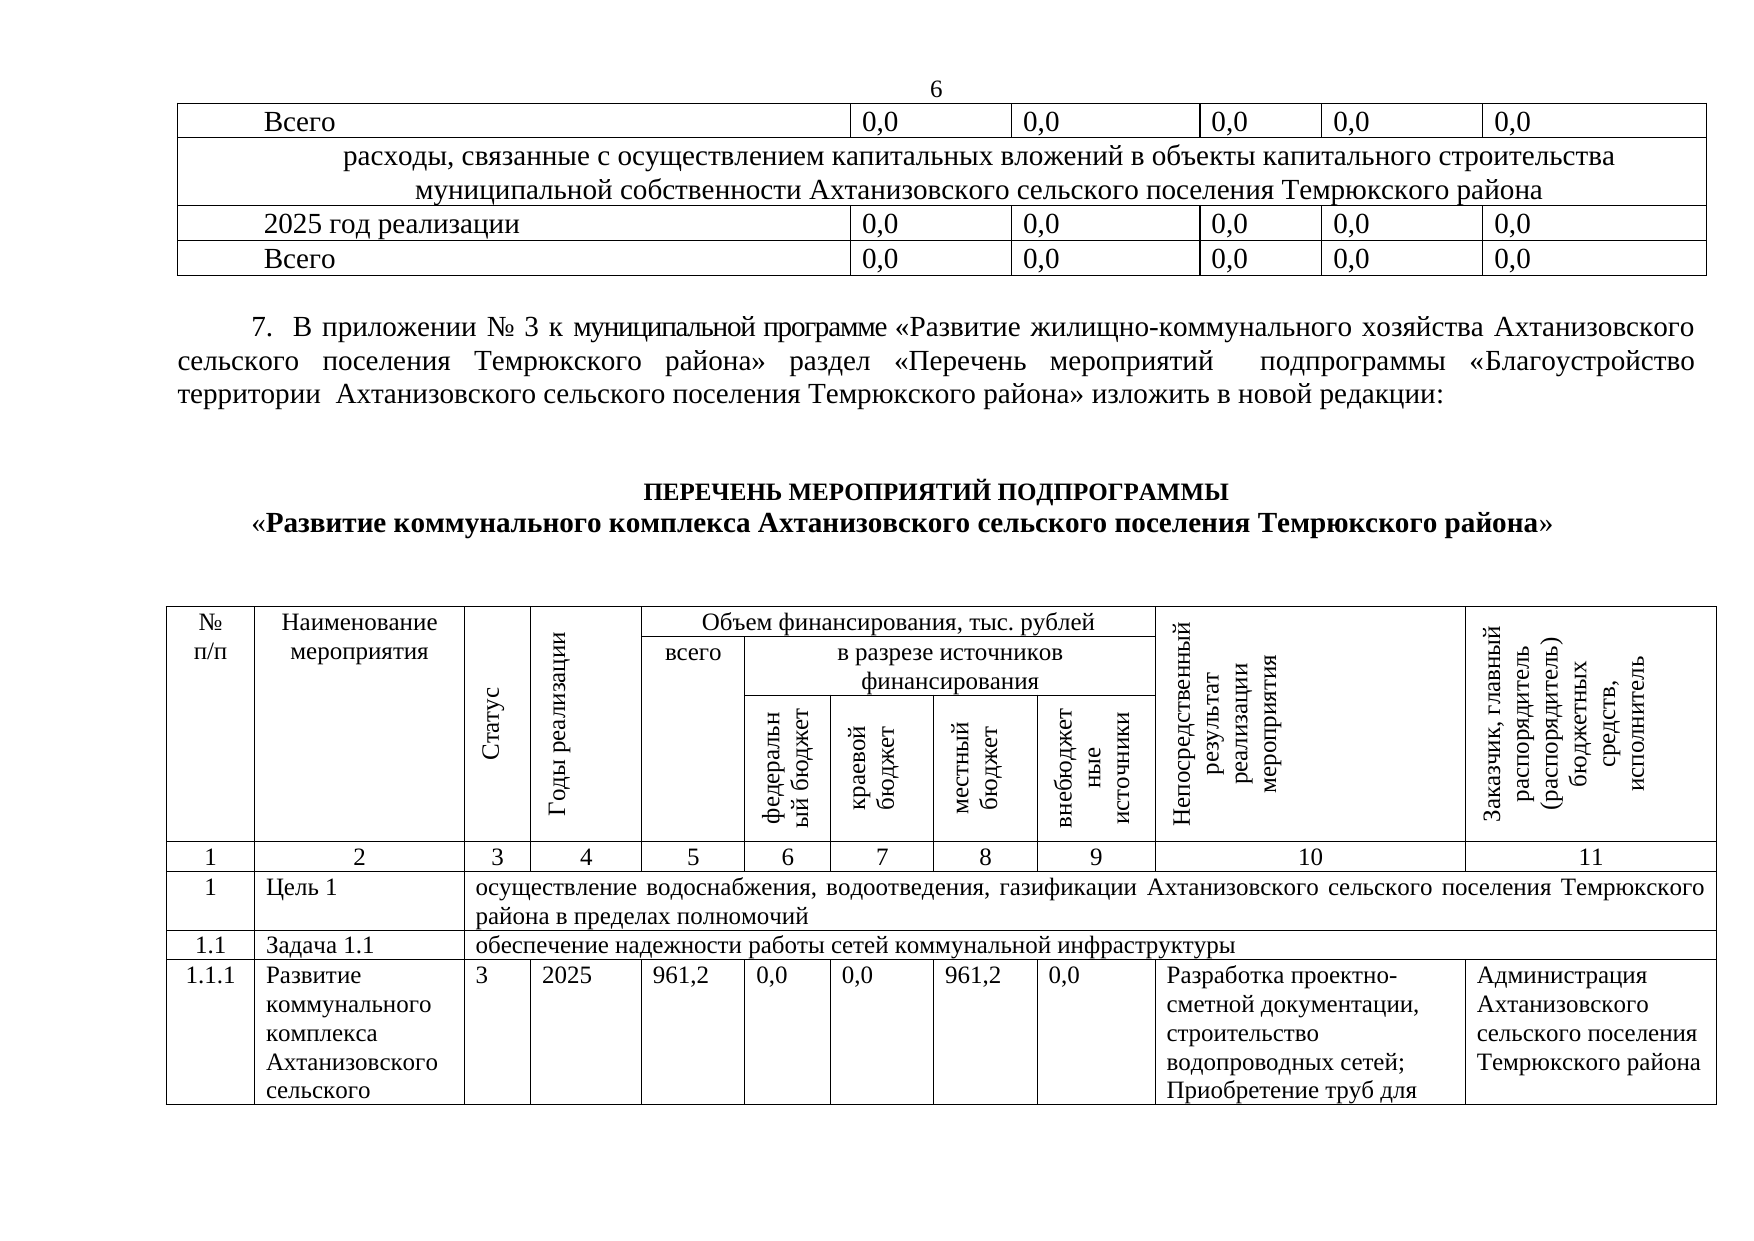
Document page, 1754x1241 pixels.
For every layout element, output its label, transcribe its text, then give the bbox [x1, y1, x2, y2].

table_cell 0,0 [1201, 104, 1321, 137]
table_cell 7 [831, 842, 933, 871]
table_cell 0,0 [851, 206, 1011, 240]
table_cell всего [642, 637, 744, 841]
table_cell 0,0 [1483, 104, 1706, 137]
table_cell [255, 960, 464, 1104]
table_cell 0,0 [1038, 960, 1155, 1104]
table_cell 0,0 [851, 104, 1011, 137]
table_cell 1.1 [167, 931, 254, 959]
text ПЕРЕЧЕНЬ МЕРОПРИЯТИЙ ПОДПРОГРАММЫ [177, 477, 1695, 506]
table_cell 6 [745, 842, 830, 871]
table_cell Всего [178, 104, 850, 137]
table_cell 0,0 [1012, 206, 1199, 240]
table_cell 0,0 [831, 960, 933, 1104]
table_header Непосредственный результат реализации мероприятия [1156, 607, 1465, 841]
table_cell 10 [1156, 842, 1465, 871]
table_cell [1156, 960, 1465, 1104]
table_header Статус [465, 607, 530, 841]
table_header Объем финансирования, тыс. рублей [642, 607, 1155, 636]
table_cell 0,0 [851, 241, 1011, 274]
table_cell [1466, 960, 1716, 1104]
table_cell 9 [1038, 842, 1155, 871]
table_cell 961,2 [934, 960, 1037, 1104]
table_cell расходы, связанные с осуществлением капитальных вложений в объекты капитального строительства муниципальной собственности Ахтанизовского сельского поселения Темрюкского района [178, 138, 1706, 205]
table_cell 5 [642, 842, 744, 871]
table_cell 3 [465, 842, 530, 871]
table_cell 1 [167, 872, 254, 929]
table_cell краевой бюджет [831, 696, 933, 841]
table_cell Цель 1 [255, 872, 464, 929]
table_cell Задача 1.1 [255, 931, 464, 959]
table_cell 0,0 [1201, 206, 1321, 240]
table_cell 2 [255, 842, 464, 871]
table_cell 0,0 [1322, 206, 1482, 240]
table_cell 0,0 [1201, 241, 1321, 274]
table_cell федеральный бюджет [745, 696, 830, 841]
table_cell 0,0 [1322, 104, 1482, 137]
table_cell 0,0 [1483, 241, 1706, 274]
table_cell обеспечение надежности работы сетей коммунальной инфраструктуры [465, 931, 1716, 959]
table_cell местный бюджет [934, 696, 1037, 841]
table_cell 0,0 [1012, 241, 1199, 274]
table_cell 2025 [531, 960, 641, 1104]
table_header Заказчик, главный распорядитель (распорядитель) бюджетных средств, исполнитель [1466, 607, 1716, 841]
text 7. В приложении № 3 к муниципальной программе «Развитие жилищно-коммунального хозяйства Ахтанизовского сельского поселения Темрюкского района» раздел «Перечень мероприятий подпрограммы «Благоустройство территории Ахтанизовского сельского поселения Темрюкского района» изложить в новой редакции: [177, 309, 1695, 410]
table_cell 4 [531, 842, 641, 871]
table_cell Всего [178, 241, 850, 274]
table_cell 0,0 [1012, 104, 1199, 137]
table_cell 961,2 [642, 960, 744, 1104]
text «Развитие коммунального комплекса Ахтанизовского сельского поселения Темрюкского района» [177, 506, 1695, 539]
table_cell 0,0 [1483, 206, 1706, 240]
table_cell 1.1.1 [167, 960, 254, 1104]
table_header № п/п [167, 607, 254, 841]
table_cell внебюджетные источники [1038, 696, 1155, 841]
table_cell 3 [465, 960, 530, 1104]
table_cell 1 [167, 842, 254, 871]
table_cell 8 [934, 842, 1037, 871]
table_cell 2025 год реализации [178, 206, 850, 240]
table_header Годы реализации [531, 607, 641, 841]
table_cell 0,0 [745, 960, 830, 1104]
table_cell осуществление водоснабжения, водоотведения, газификации Ахтанизовского сельского поселения Темрюкского района в пределах полномочий [465, 872, 1716, 929]
table_header Наименование мероприятия [255, 607, 464, 841]
table_cell 0,0 [1322, 241, 1482, 274]
table_cell в разрезе источников финансирования [745, 637, 1155, 694]
table_cell 11 [1466, 842, 1716, 871]
